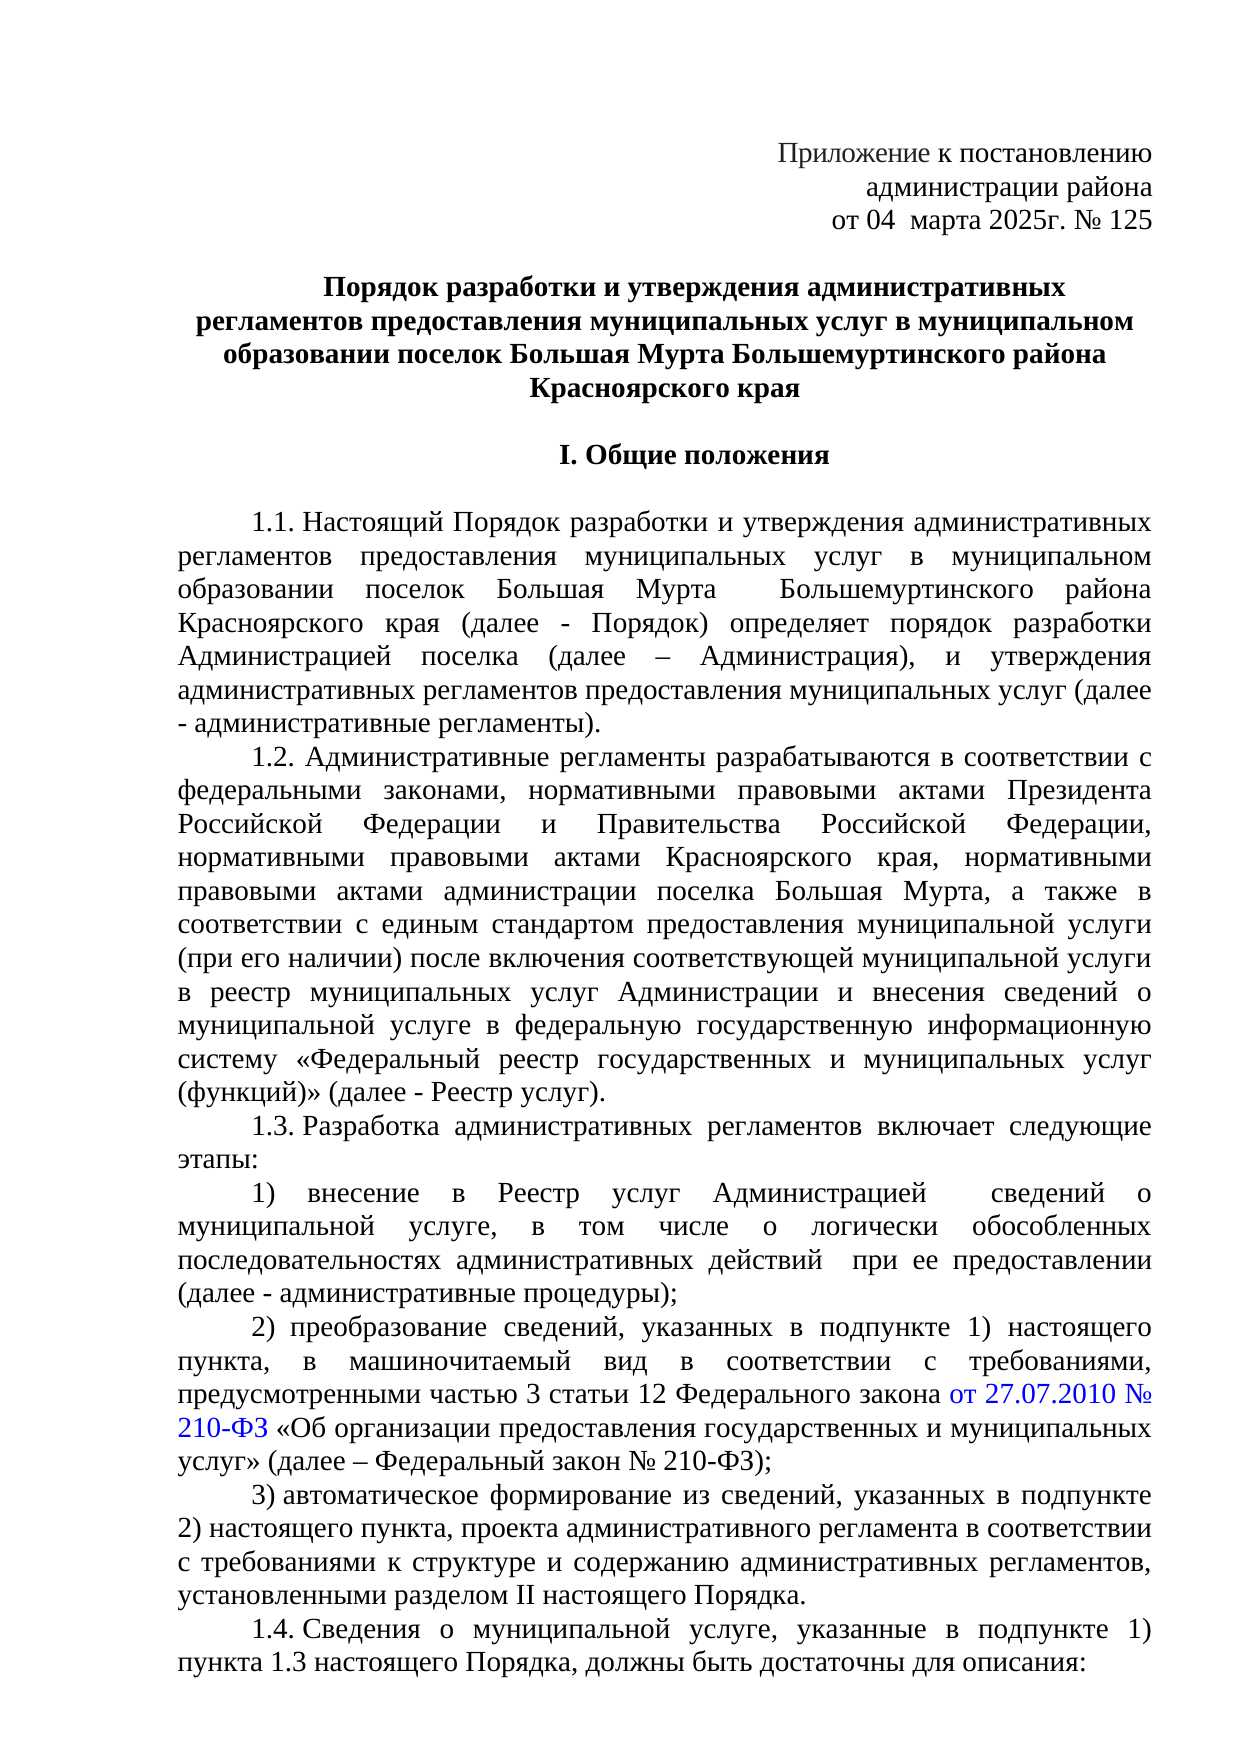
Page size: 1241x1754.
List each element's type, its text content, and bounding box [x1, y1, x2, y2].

text Порядок разработки и утверждения административных регламентов предоставления муниципальных услуг в муниципальном образовании поселок Большая Мурта Большемуртинского района Красноярского края [177, 269, 1152, 403]
text 1.1. Настоящий Порядок разработки и утверждения административных регламентов предоставления муниципальных услуг в муниципальном образовании поселок Большая Мурта Большемуртинского района Красноярского края (далее - Порядок) определяет порядок разработки Администрацией поселка (далее – Администрация), и утверждения административных регламентов предоставления муниципальных услуг (далее - административные регламенты). [177, 504, 1152, 739]
text от 04 марта 2025г. № 125 [236, 202, 1152, 236]
text I. Общие положения [236, 437, 1152, 471]
text 1.3. Разработка административных регламентов включает следующие этапы: [177, 1108, 1152, 1175]
text 3) автоматическое формирование из сведений, указанных в подпункте 2) настоящего пункта, проекта административного регламента в соответствии с требованиями к структуре и содержанию административных регламентов, установленными разделом II настоящего Порядка. [177, 1477, 1152, 1611]
text Приложение к постановлению [177, 135, 1152, 169]
text 1.2. Административные регламенты разрабатываются в соответствии с федеральными законами, нормативными правовыми актами Президента Российской Федерации и Правительства Российской Федерации, нормативными правовыми актами Красноярского края, нормативными правовыми актами администрации поселка Большая Мурта, а также в соответствии с единым стандартом предоставления муниципальной услуги (при его наличии) после включения соответствующей муниципальной услуги в реестр муниципальных услуг Администрации и внесения сведений о муниципальной услуге в федеральную государственную информационную систему «Федеральный реестр государственных и муниципальных услуг (функций)» (далее - Реестр услуг). [177, 739, 1152, 1108]
text администрации района [177, 169, 1152, 202]
text 1.4. Сведения о муниципальной услуге, указанные в подпункте 1) пункта 1.3 настоящего Порядка, должны быть достаточны для описания: [177, 1611, 1152, 1678]
text 1) внесение в Реестр услуг Администрацией сведений о муниципальной услуге, в том числе о логически обособленных последовательностях административных действий при ее предоставлении (далее - административные процедуры); [177, 1175, 1152, 1309]
text 2) преобразование сведений, указанных в подпункте 1) настоящего пункта, в машиночитаемый вид в соответствии с требованиями, предусмотренными частью 3 статьи 12 Федерального закона от 27.07.2010 № 210-ФЗ «Об организации предоставления государственных и муниципальных услуг» (далее – Федеральный закон № 210-ФЗ); [177, 1309, 1152, 1477]
